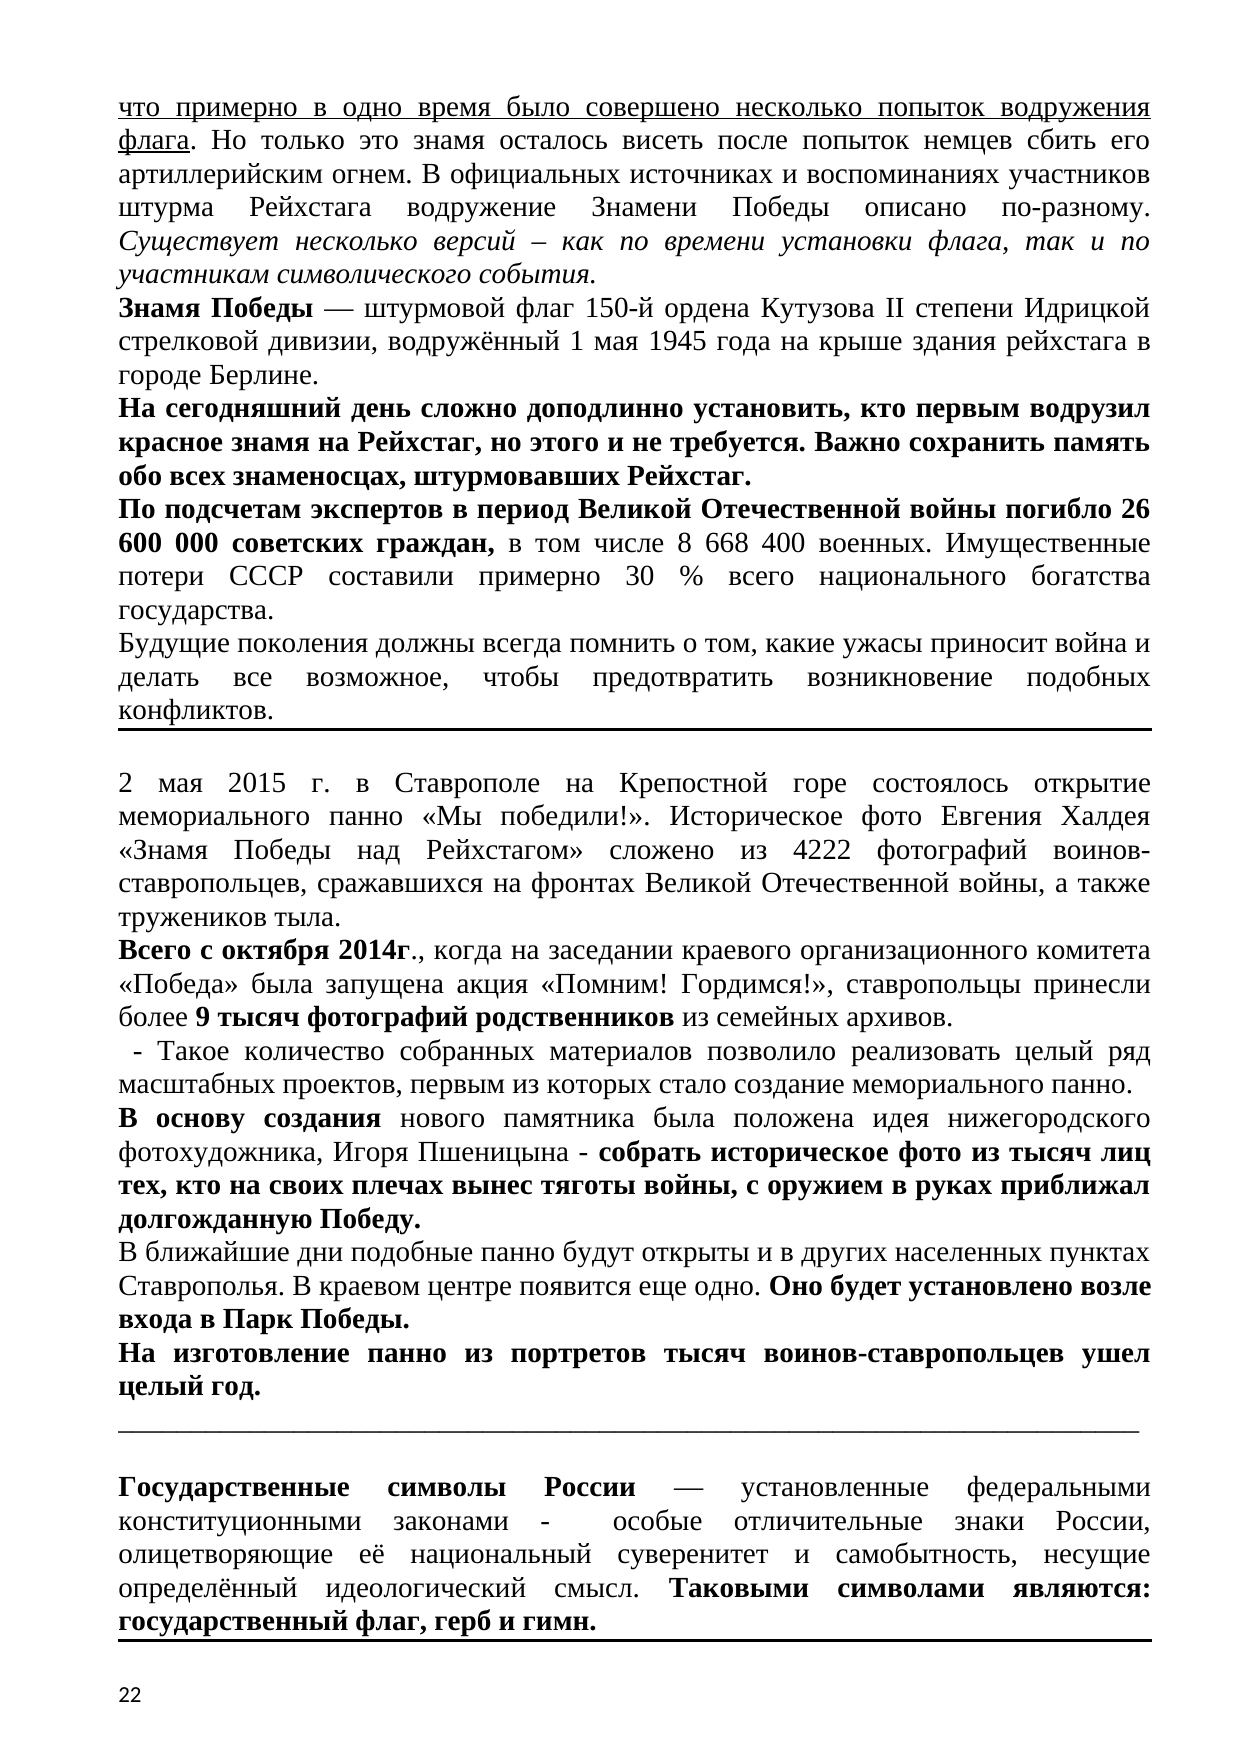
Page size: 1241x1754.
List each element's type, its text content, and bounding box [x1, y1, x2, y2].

text На сегодняшний день сложно доподлинно установить, кто первым водрузил красное знамя на Рейхстаг, но этого и не требуется. Важно сохранить память обо всех знаменосцах, штурмовавших Рейхстаг. [118, 391, 1152, 491]
text 2 мая 2015 г. в Ставрополе на Крепостной горе состоялось открытие мемориального панно «Мы победили!». Историческое фото Евгения Халдея «Знамя Победы над Рейхстагом» сложено из 4222 фотографий воинов-ставропольцев, сражавшихся на фронтах Великой Отечественной войны, а также тружеников тыла. [118, 765, 1152, 932]
text Знамя Победы — штурмовой флаг 150-й ордена Кутузова II степени Идрицкой стрелковой дивизии, водружённый 1 мая 1945 года на крыше здания рейхстага в городе Берлине. [118, 290, 1152, 391]
text По подсчетам экспертов в период Великой Отечественной войны погибло 26 600 000 советских граждан, в том числе 8 668 400 военных. Имущественные потери СССР составили примерно 30 % всего национального богатства государства. [118, 491, 1152, 625]
text В ближайшие дни подобные панно будут открыты и в других населенных пунктах Ставрополья. В краевом центре появится еще одно. Оно будет установлено возле входа в Парк Победы. [118, 1234, 1152, 1335]
text На изготовление панно из портретов тысяч воинов-ставропольцев ушел целый год. [118, 1335, 1152, 1402]
text Всего с октября 2014г., когда на заседании краевого организационного комитета «Победа» была запущена акция «Помним! Гордимся!», ставропольцы принесли более 9 тысяч фотографий родственников из семейных архивов. [118, 932, 1152, 1033]
text - Такое количество собранных материалов позволило реализовать целый ряд масштабных проектов, первым из которых стало создание мемориального панно. [118, 1033, 1152, 1100]
text В основу создания нового памятника была положена идея нижегородского фотохудожника, Игоря Пшеницына - собрать историческое фото из тысяч лиц тех, кто на своих плечах вынес тяготы войны, с оружием в руках приближал долгожданную Победу. [118, 1100, 1152, 1234]
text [118, 89, 1152, 290]
text Государственные символы России — установленные федеральными конституционными законами - особые отличительные знаки России, олицетворяющие её национальный суверенитет и самобытность, несущие определённый идеологический смысл. Таковыми символами являются: государственный флаг, герб и гимн. [118, 1469, 1152, 1639]
text Будущие поколения должны всегда помнить о том, какие ужасы приносит война и делать все возможное, чтобы предотвратить возникновение подобных конфликтов. [118, 625, 1152, 728]
text ______________________________________________________________________ [118, 1402, 1152, 1436]
